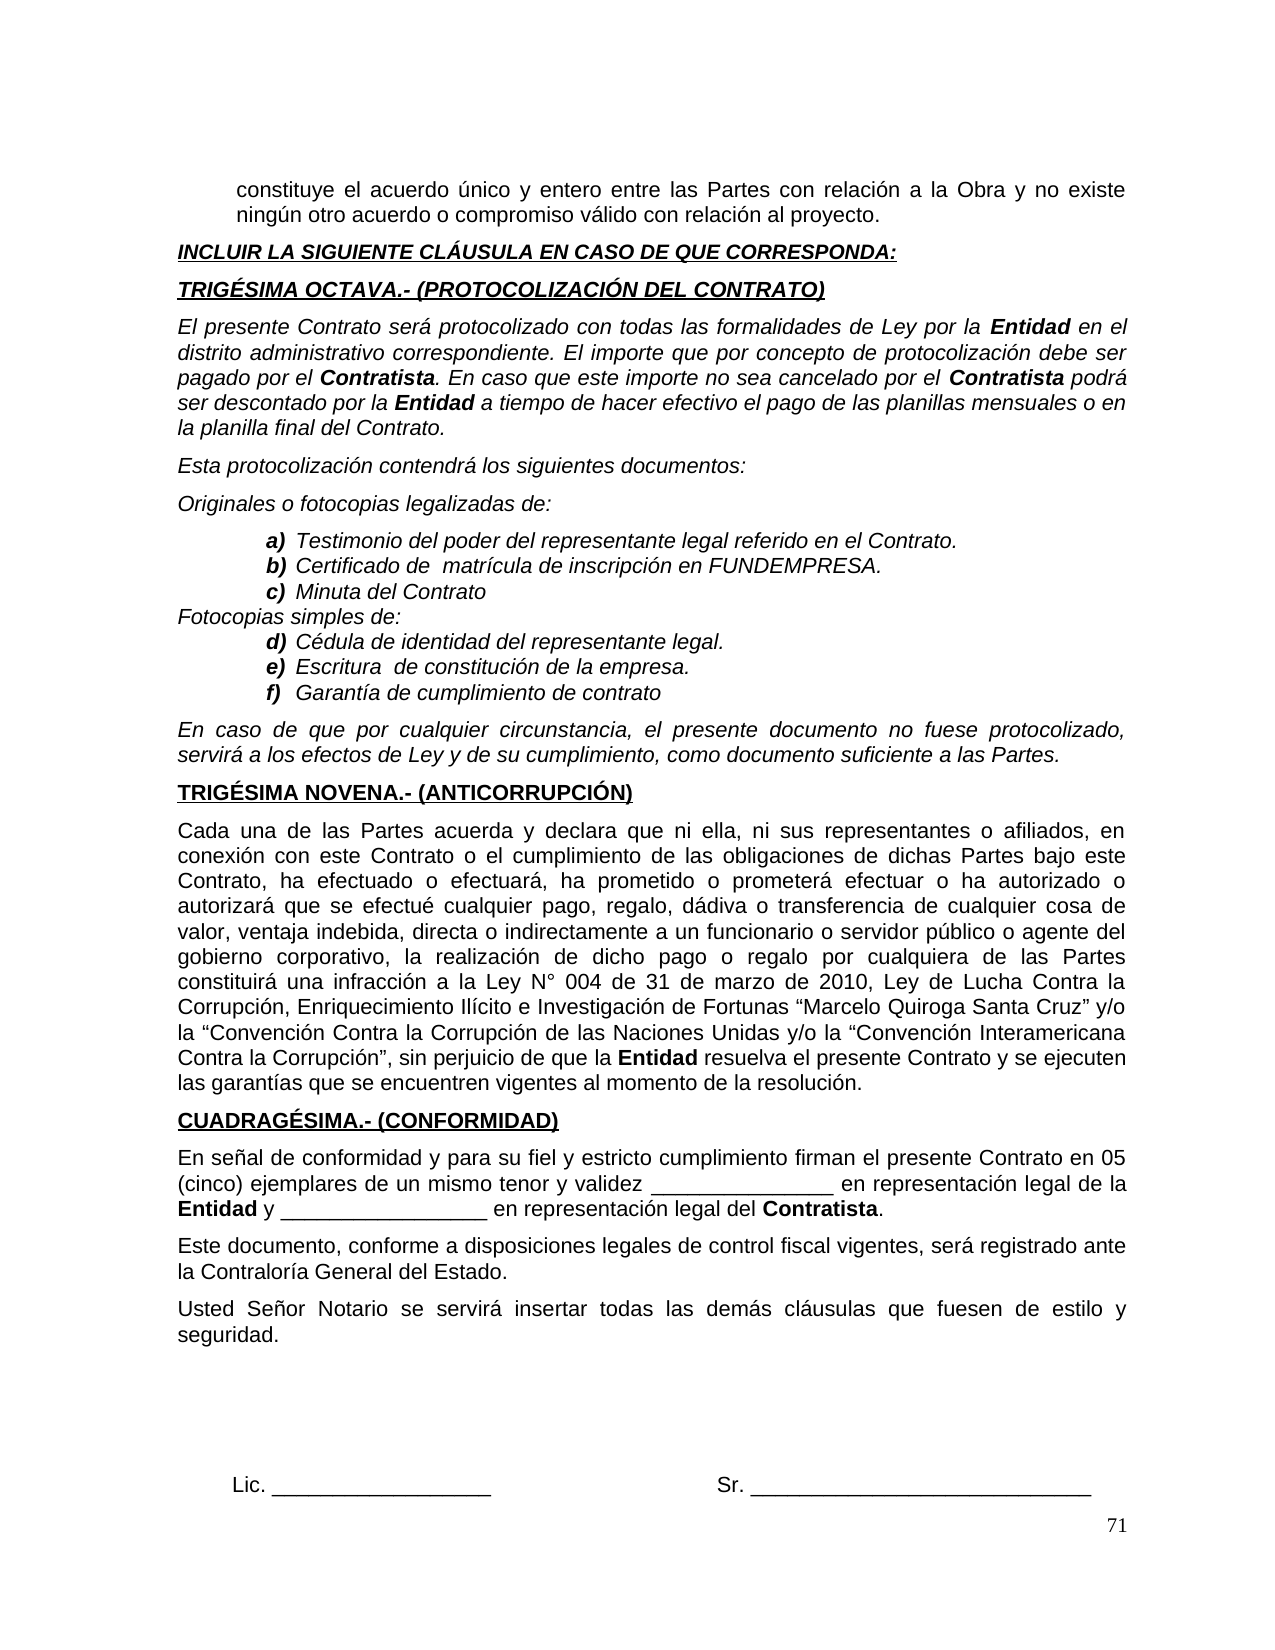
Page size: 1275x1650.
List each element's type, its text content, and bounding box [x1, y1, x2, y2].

text Usted Señor Notario se servirá insertar todas las demás cláusulas que fuesen de estilo y seguridad. [177, 1296, 1127, 1347]
text Originales o fotocopias legalizadas de: [177, 491, 1127, 516]
list Garantía de cumplimiento de contrato [266, 679, 1127, 705]
text TRIGÉSIMA OCTAVA.- (PROTOCOLIZACIÓN DEL CONTRATO) [177, 277, 1127, 302]
text En señal de conformidad y para su fiel y estricto cumplimiento firman el presente Contrato en 05 (cinco) ejemplares de un mismo tenor y validez _______________ en representación legal de la Entidad y _________________ en representación legal del Contratista. [177, 1145, 1127, 1221]
table_header Sr. ____________________________ [645, 1473, 1139, 1498]
list Minuta del Contrato [266, 579, 1127, 604]
text INCLUIR LA SIGUIENTE CLÁUSULA EN CASO DE QUE CORRESPONDA: [177, 240, 1127, 264]
text CUADRAGÉSIMA.- (CONFORMIDAD) [177, 1108, 1127, 1133]
list Testimonio del poder del representante legal referido en el Contrato. [266, 528, 1127, 553]
text Este documento, conforme a disposiciones legales de control fiscal vigentes, será registrado ante la Contraloría General del Estado. [177, 1233, 1127, 1284]
text Esta protocolización contendrá los siguientes documentos: [177, 453, 1127, 478]
table_header Lic. __________________ [166, 1473, 645, 1498]
list Certificado de matrícula de inscripción en FUNDEMPRESA. [266, 553, 1127, 579]
list Cédula de identidad del representante legal. [266, 629, 1127, 654]
text Fotocopias simples de: [177, 604, 1127, 629]
text TRIGÉSIMA NOVENA.- (ANTICORRUPCIÓN) [177, 780, 1127, 805]
text En caso de que por cualquier circunstancia, el presente documento no fuese protocolizado, servirá a los efectos de Ley y de su cumplimiento, como documento suficiente a las Partes. [177, 717, 1127, 768]
text Cada una de las Partes acuerda y declara que ni ella, ni sus representantes o afiliados, en conexión con este Contrato o el cumplimiento de las obligaciones de dichas Partes bajo este Contrato, ha efectuado o efectuará, ha prometido o prometerá efectuar o ha autorizado o autorizará que se efectué cualquier pago, regalo, dádiva o transferencia de cualquier cosa de valor, ventaja indebida, directa o indirectamente a un funcionario o servidor público o agente del gobierno corporativo, la realización de dicho pago o regalo por cualquiera de las Partes constituirá una infracción a la Ley N° 004 de 31 de marzo de 2010, Ley de Lucha Contra la Corrupción, Enriquecimiento Ilícito e Investigación de Fortunas “Marcelo Quiroga Santa Cruz” y/o la “Convención Contra la Corrupción de las Naciones Unidas y/o la “Convención Interamericana Contra la Corrupción”, sin perjuicio de que la Entidad resuelva el presente Contrato y se ejecuten las garantías que se encuentren vigentes al momento de la resolución. [177, 818, 1127, 1095]
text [236, 177, 1127, 228]
list Escritura de constitución de la empresa. [266, 654, 1127, 679]
text El presente Contrato será protocolizado con todas las formalidades de Ley por la Entidad en el distrito administrativo correspondiente. El importe que por concepto de protocolización debe ser pagado por el Contratista. En caso que este importe no sea cancelado por el Contratista podrá ser descontado por la Entidad a tiempo de hacer efectivo el pago de las planillas mensuales o en la planilla final del Contrato. [177, 314, 1127, 440]
